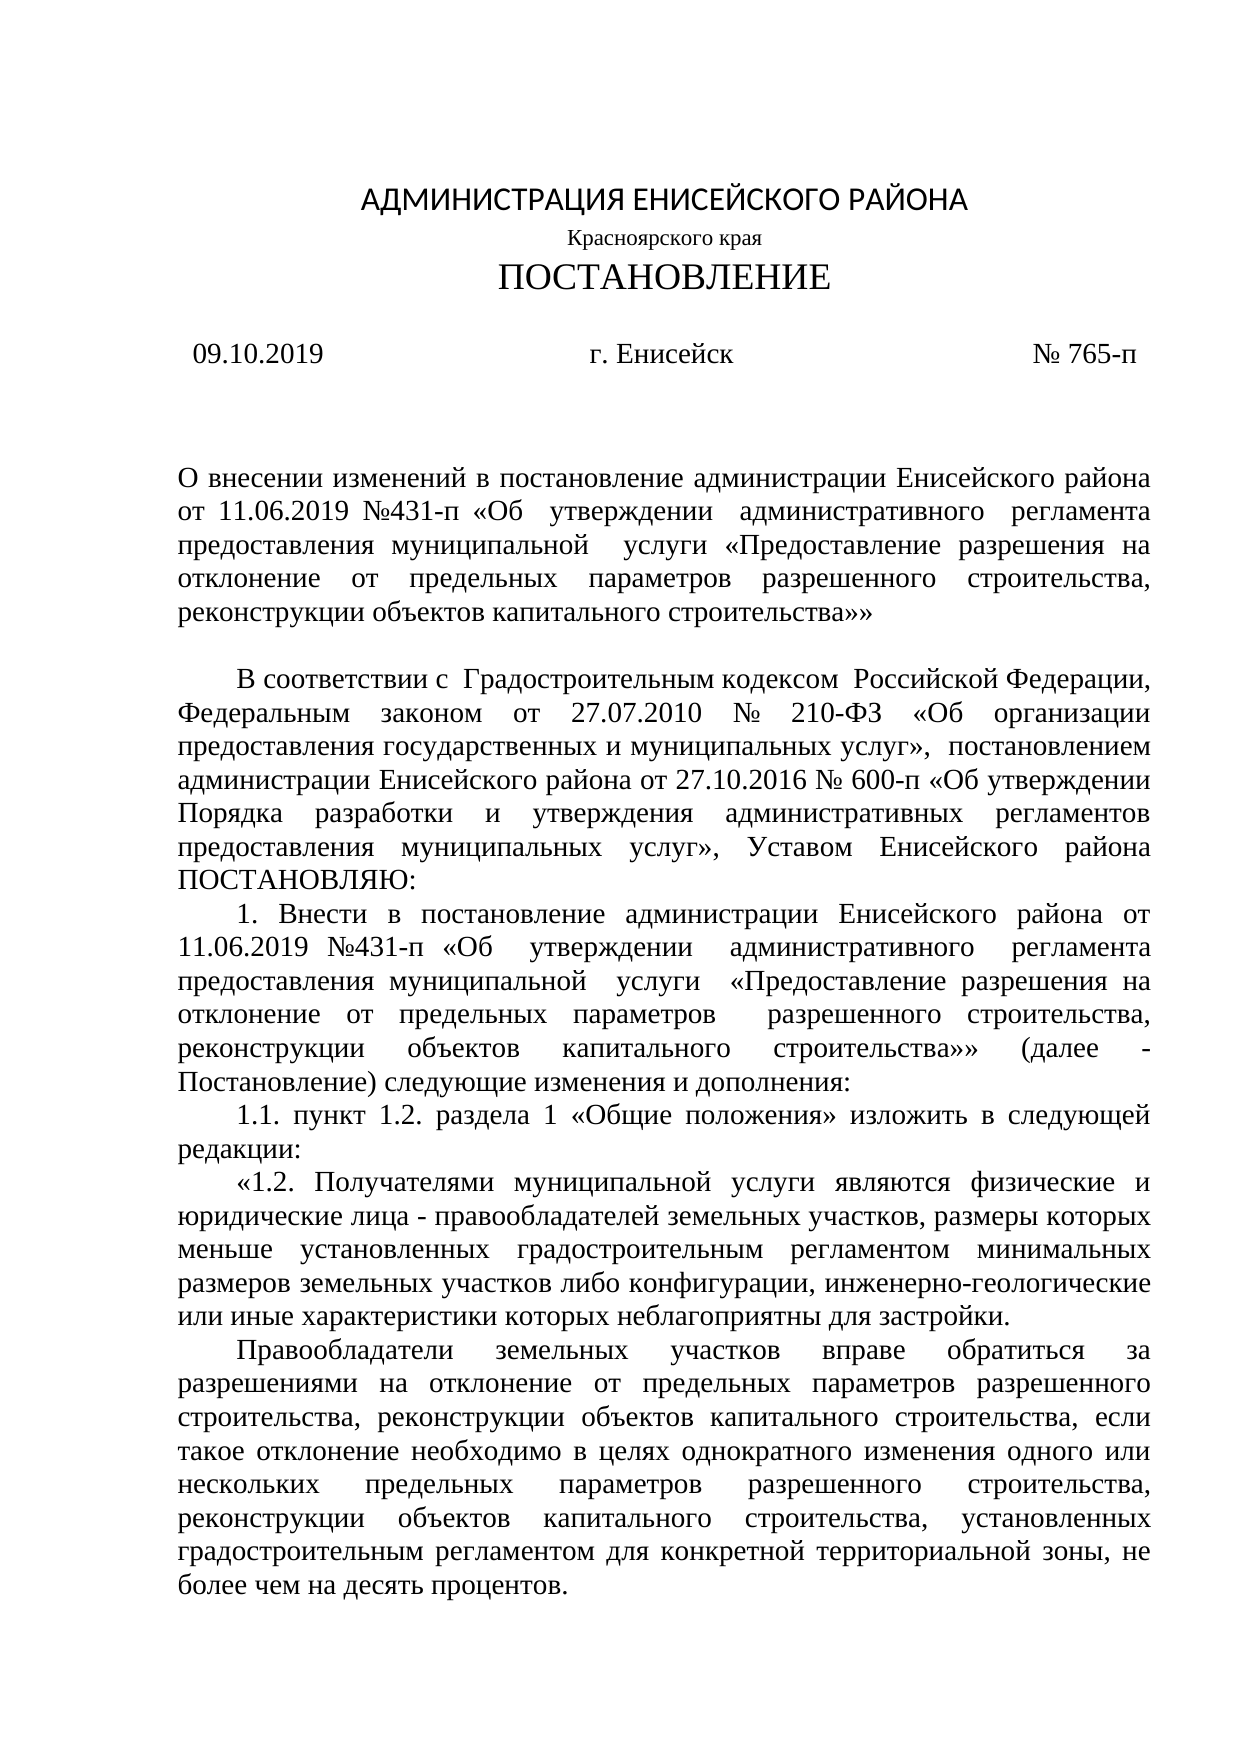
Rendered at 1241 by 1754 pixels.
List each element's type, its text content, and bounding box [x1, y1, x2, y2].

text Правообладатели земельных участков вправе обратиться за разрешениями на отклонение от предельных параметров разрешенного строительства, реконструкции объектов капитального строительства, если такое отклонение необходимо в целях однократного изменения одного или нескольких предельных параметров разрешенного строительства, реконструкции объектов капитального строительства, установленных градостроительным регламентом для конкретной территориальной зоны, не более чем на десять процентов. [177, 1332, 1152, 1600]
text В соответствии с Градостроительным кодексом Российской Федерации, Федеральным законом от 27.07.2010 № 210-ФЗ «Об организации предоставления государственных и муниципальных услуг», постановлением администрации Енисейского района от 27.10.2016 № 600-п «Об утверждении Порядка разработки и утверждения административных регламентов предоставления муниципальных услуг», Уставом Енисейского района ПОСТАНОВЛЯЮ: [177, 661, 1152, 896]
text 09.10.2019 г. Енисейск № 765-п [177, 336, 1152, 370]
text ПОСТАНОВЛЕНИЕ [177, 254, 1152, 298]
text 1.1. пункт 1.2. раздела 1 «Общие положения» изложить в следующей редакции: [177, 1097, 1152, 1164]
text АДМИНИСТРАЦИЯ ЕНИСЕЙСКОГО РАЙОНА [177, 177, 1152, 218]
text «1.2. Получателями муниципальной услуги являются физические и юридические лица - правообладателей земельных участков, размеры которых меньше установленных градостроительным регламентом минимальных размеров земельных участков либо конфигурации, инженерно-геологические или иные характеристики которых неблагоприятны для застройки. [177, 1164, 1152, 1332]
text Красноярского края [177, 224, 1152, 251]
text 1. Внести в постановление администрации Енисейского района от 11.06.2019 №431-п «Об утверждении административного регламента предоставления муниципальной услуги «Предоставление разрешения на отклонение от предельных параметров разрешенного строительства, реконструкции объектов капитального строительства»» (далее - Постановление) следующие изменения и дополнения: [177, 896, 1152, 1097]
text О внесении изменений в постановление администрации Енисейского района от 11.06.2019 №431-п «Об утверждении административного регламента предоставления муниципальной услуги «Предоставление разрешения на отклонение от предельных параметров разрешенного строительства, реконструкции объектов капитального строительства»» [177, 460, 1152, 628]
